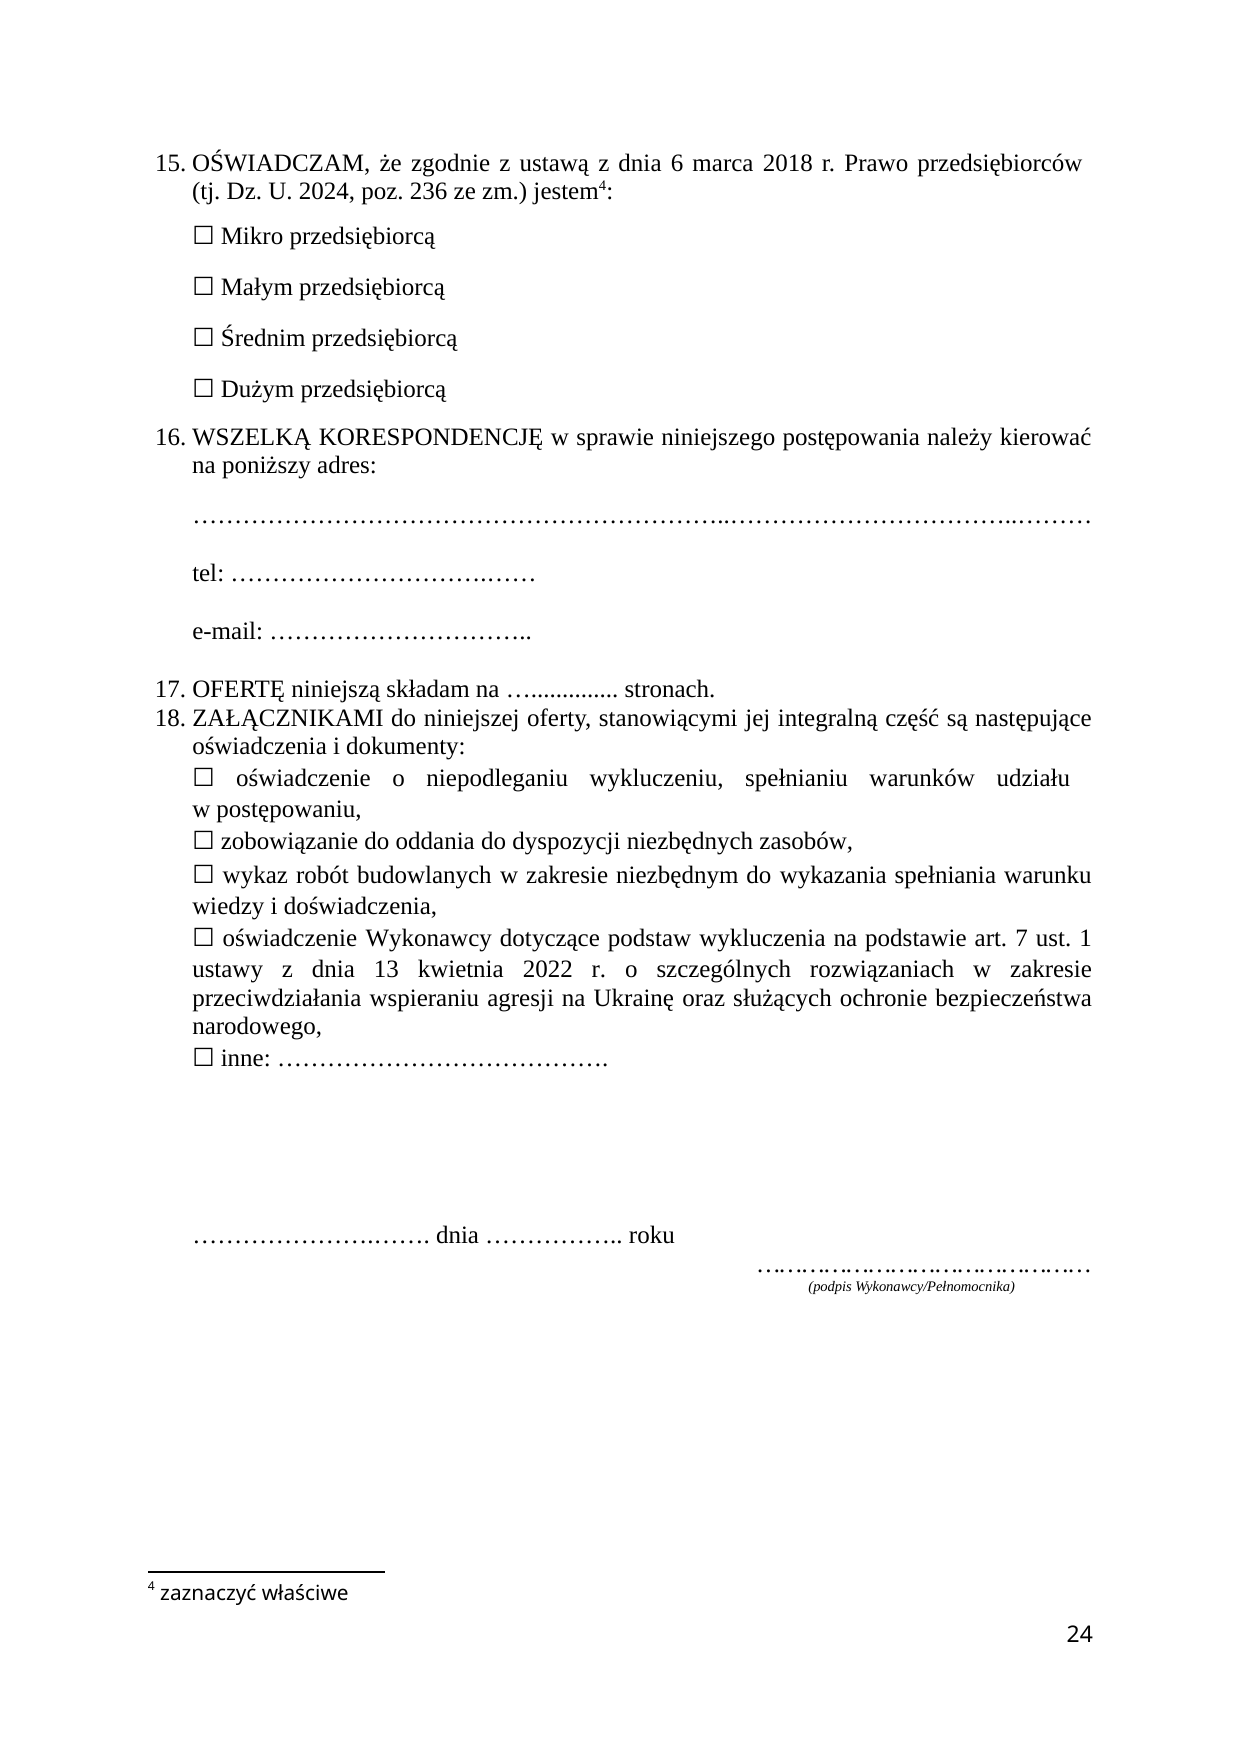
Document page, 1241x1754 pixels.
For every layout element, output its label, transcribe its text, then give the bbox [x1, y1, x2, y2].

text ………………….……. dnia …………….. roku [192, 1220, 1093, 1249]
list OFERTĘ niniejszą składam na ….............. stronach. [154, 674, 1093, 703]
text wykaz robót budowlanych w zakresie niezbędnym do wykazania spełniania warunku wiedzy i doświadczenia, [192, 857, 1093, 920]
text Małym przedsiębiorcą [155, 269, 1093, 303]
text Mikro przedsiębiorcą [155, 218, 1093, 252]
text inne: …………………………………. [192, 1040, 1093, 1074]
text oświadczenie o niepodleganiu wykluczeniu, spełnianiu warunków udziału w postępowaniu, [192, 760, 1093, 823]
list OŚWIADCZAM, że zgodnie z ustawą z dnia 6 marca 2018 r. Prawo przedsiębiorców (tj. Dz. U. 2024, poz. 236 ze zm.) jestem: [155, 148, 1093, 205]
text zobowiązanie do oddania do dyspozycji niezbędnych zasobów, [192, 823, 1093, 857]
text ……………………………………… [148, 1249, 1093, 1278]
text tel: ………………………….…… [192, 558, 1093, 587]
list WSZELKĄ KORESPONDENCJĘ w sprawie niniejszego postępowania należy kierować na poniższy adres: [155, 422, 1093, 479]
text e-mail: ………………………….. [192, 616, 1093, 645]
text oświadczenie Wykonawcy dotyczące podstaw wykluczenia na podstawie art. 7 ust. 1 ustawy z dnia 13 kwietnia 2022 r. o szczególnych rozwiązaniach w zakresie przeciwdziałania wspieraniu agresji na Ukrainę oraz służących ochronie bezpieczeństwa narodowego, [192, 920, 1093, 1040]
text Dużym przedsiębiorcą [155, 371, 1093, 405]
text (podpis Wykonawcy/Pełnomocnika) [148, 1278, 1093, 1307]
text ………………………………………………………..……………………………..……… [192, 500, 1093, 529]
list ZAŁĄCZNIKAMI do niniejszej oferty, stanowiącymi jej integralną część są następujące oświadczenia i dokumenty: [154, 703, 1093, 760]
text Średnim przedsiębiorcą [155, 320, 1093, 354]
